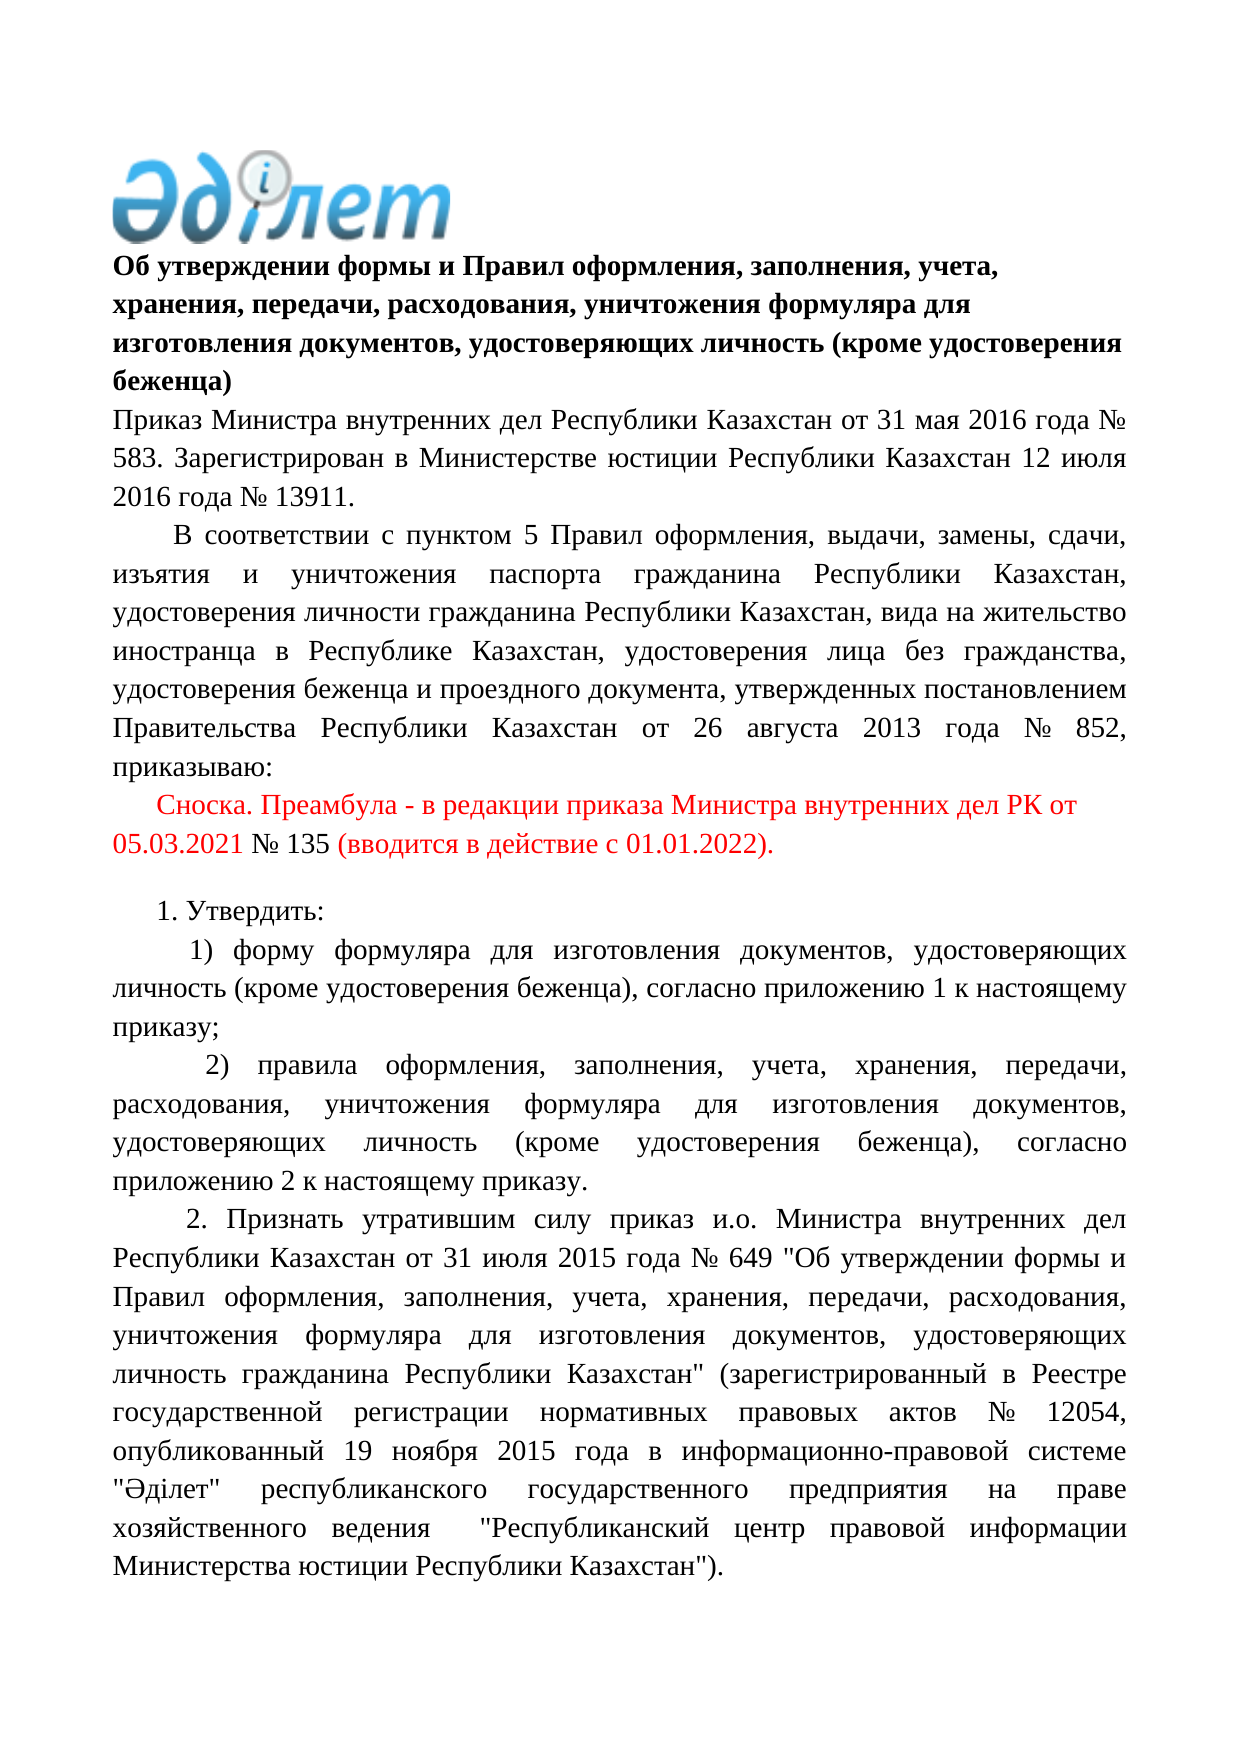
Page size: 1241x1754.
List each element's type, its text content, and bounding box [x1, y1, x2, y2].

text Об утверждении формы и Правил оформления, заполнения, учета, хранения, передачи, расходования, уничтожения формуляра для изготовления документов, удостоверяющих личность (кроме удостоверения беженца) [112, 248, 1128, 397]
text Сноска. Преамбула - в редакции приказа Министра внутренних дел РК от 05.03.2021 № 135 (вводится в действие с 01.01.2022). [112, 787, 1128, 889]
text Приказ Министра внутренних дел Республики Казахстан от 31 мая 2016 года № 583. Зарегистрирован в Министерстве юстиции Республики Казахстан 12 июля 2016 года № 13911. [112, 402, 1128, 512]
text 1. Утвердить: [112, 893, 1128, 927]
text 1) форму формуляра для изготовления документов, удостоверяющих личность (кроме удостоверения беженца), согласно приложению 1 к настоящему приказу; [112, 932, 1128, 1042]
picture [112, 150, 451, 244]
text 2. Признать утратившим силу приказ и.о. Министра внутренних дел Республики Казахстан от 31 июля 2015 года № 649 "Об утверждении формы и Правил оформления, заполнения, учета, хранения, передачи, расходования, уничтожения формуляра для изготовления документов, удостоверяющих личность гражданина Республики Казахстан" (зарегистрированный в Реестре государственной регистрации нормативных правовых актов № 12054, опубликованный 19 ноября 2015 года в информационно-правовой системе "Әділет" республиканского государственного предприятия на праве хозяйственного ведения "Республиканский центр правовой информации Министерства юстиции Республики Казахстан"). [112, 1202, 1128, 1582]
text В соответствии с пунктом 5 Правил оформления, выдачи, замены, сдачи, изъятия и уничтожения паспорта гражданина Республики Казахстан, удостоверения личности гражданина Республики Казахстан, вида на жительство иностранца в Республике Казахстан, удостоверения лица без гражданства, удостоверения беженца и проездного документа, утвержденных постановлением Правительства Республики Казахстан от 26 августа 2013 года № 852, приказываю: [112, 517, 1128, 782]
text 2) правила оформления, заполнения, учета, хранения, передачи, расходования, уничтожения формуляра для изготовления документов, удостоверяющих личность (кроме удостоверения беженца), согласно приложению 2 к настоящему приказу. [112, 1047, 1128, 1197]
